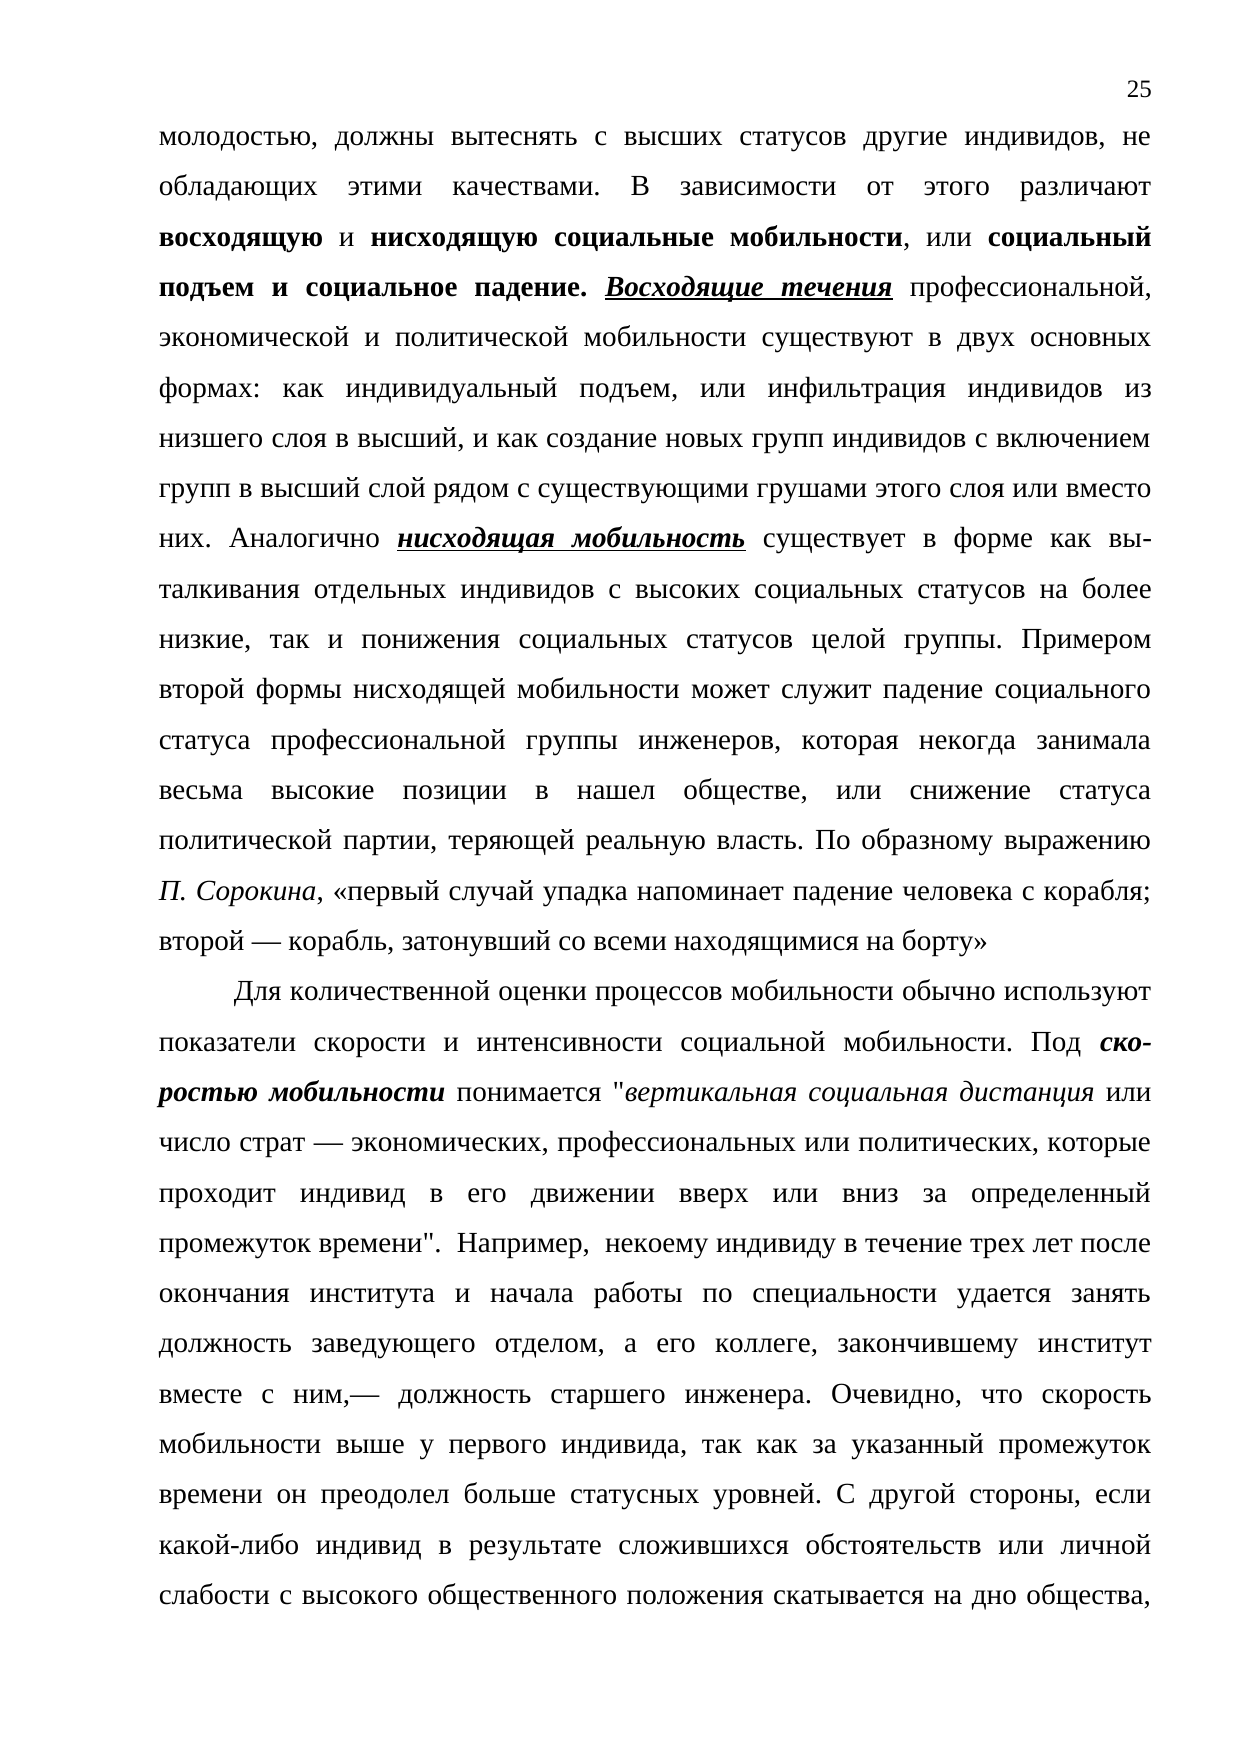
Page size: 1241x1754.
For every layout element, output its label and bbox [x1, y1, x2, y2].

text [158, 118, 1152, 957]
text [158, 973, 1152, 1611]
